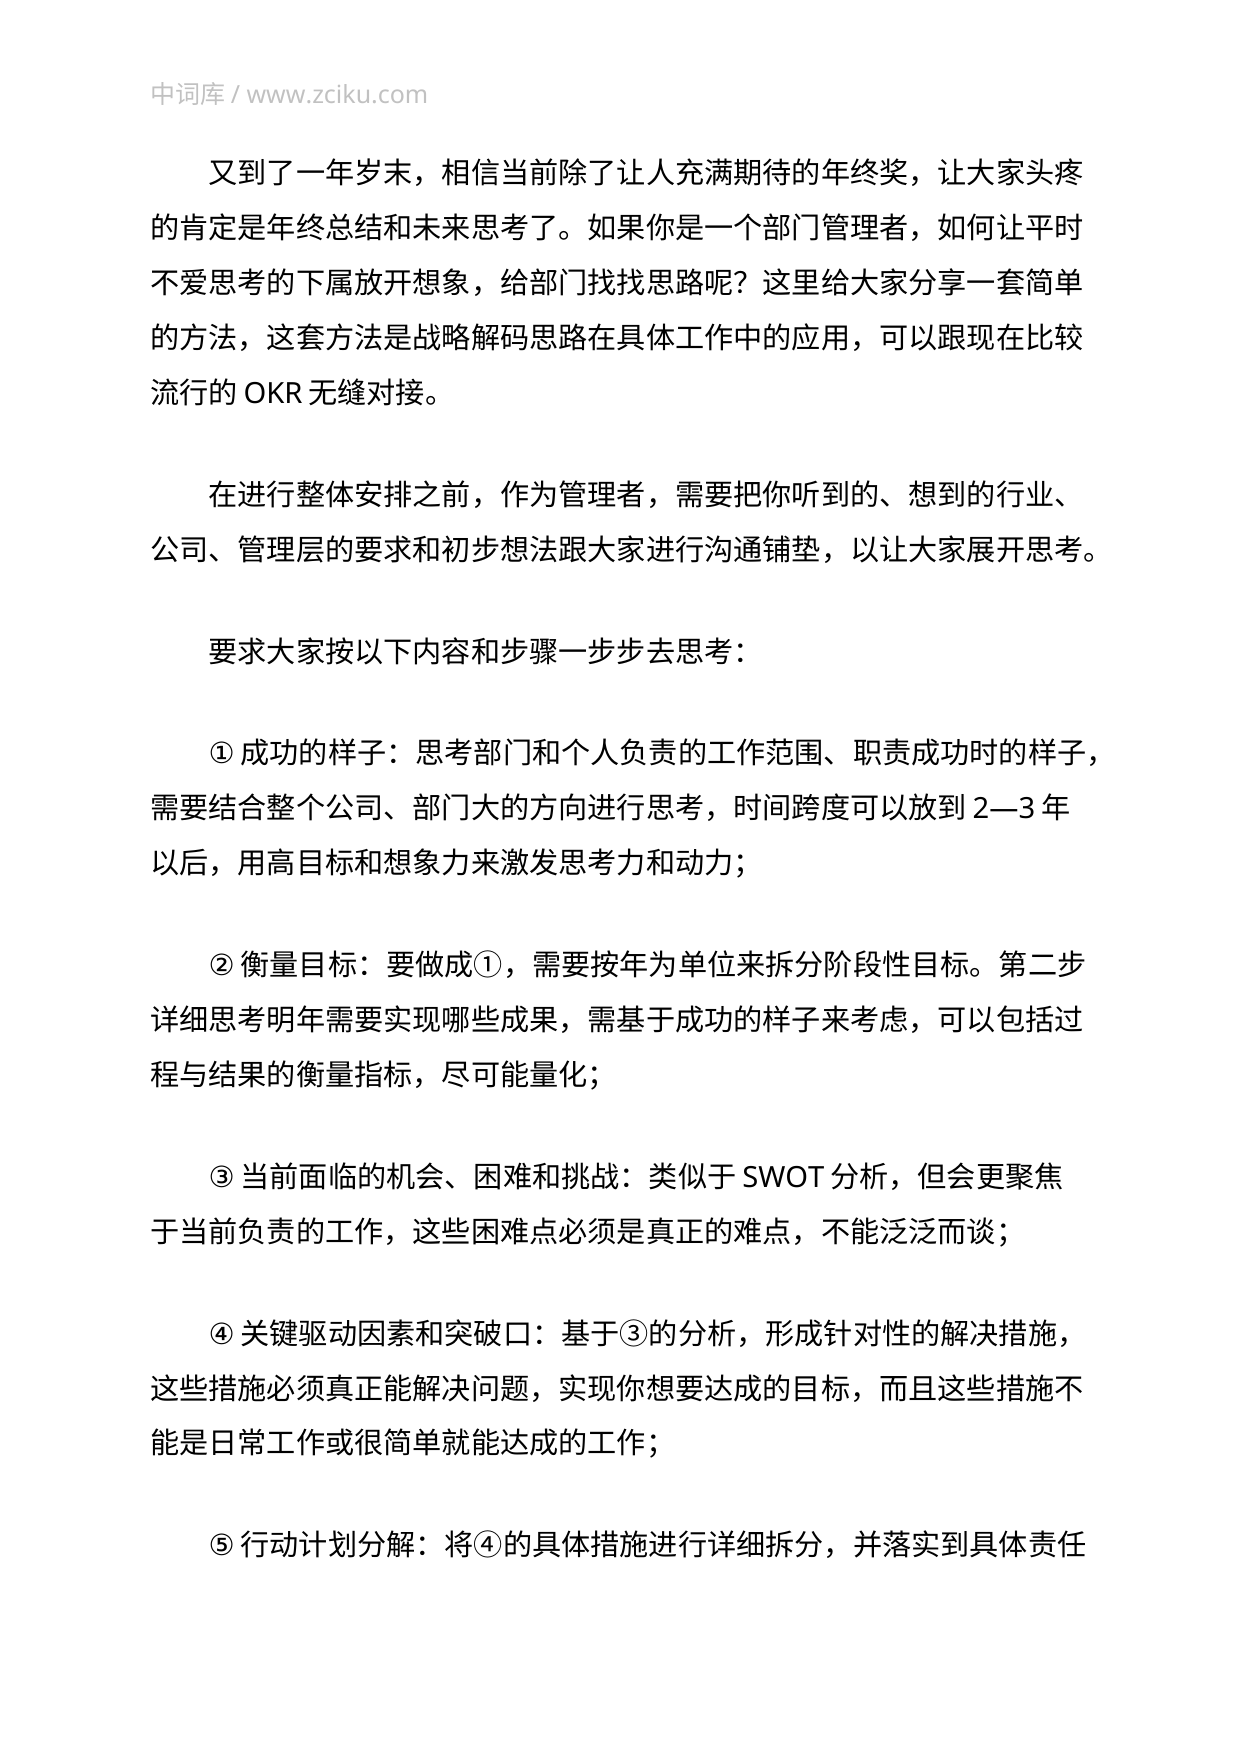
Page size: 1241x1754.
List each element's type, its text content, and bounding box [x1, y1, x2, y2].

text ②衡量目标：要做成①，需要按年为单位来拆分阶段性目标。第二步详细思考明年需要实现哪些成果，需基于成功的样子来考虑，可以包括过程与结果的衡量指标，尽可能量化； [150, 942, 1090, 1094]
text ①成功的样子：思考部门和个人负责的工作范围、职责成功时的样子，需要结合整个公司、部门大的方向进行思考，时间跨度可以放到2—3年以后，用高目标和想象力来激发思考力和动力； [150, 730, 1090, 882]
text ④关键驱动因素和突破口：基于③的分析，形成针对性的解决措施，这些措施必须真正能解决问题，实现你想要达成的目标，而且这些措施不能是日常工作或很简单就能达成的工作； [150, 1310, 1090, 1462]
text ③当前面临的机会、困难和挑战：类似于SWOT分析，但会更聚焦于当前负责的工作，这些困难点必须是真正的难点，不能泛泛而谈； [150, 1153, 1090, 1251]
text 在进行整体安排之前，作为管理者，需要把你听到的、想到的行业、公司、管理层的要求和初步想法跟大家进行沟通铺垫，以让大家展开思考。 [150, 472, 1090, 569]
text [150, 1522, 1090, 1564]
text 要求大家按以下内容和步骤一步步去思考： [150, 628, 1090, 671]
text 又到了一年岁末，相信当前除了让人充满期待的年终奖，让大家头疼的肯定是年终总结和未来思考了。如果你是一个部门管理者，如何让平时不爱思考的下属放开想象，给部门找找思路呢？这里给大家分享一套简单的方法，这套方法是战略解码思路在具体工作中的应用，可以跟现在比较流行的OKR无缝对接。 [150, 150, 1090, 412]
